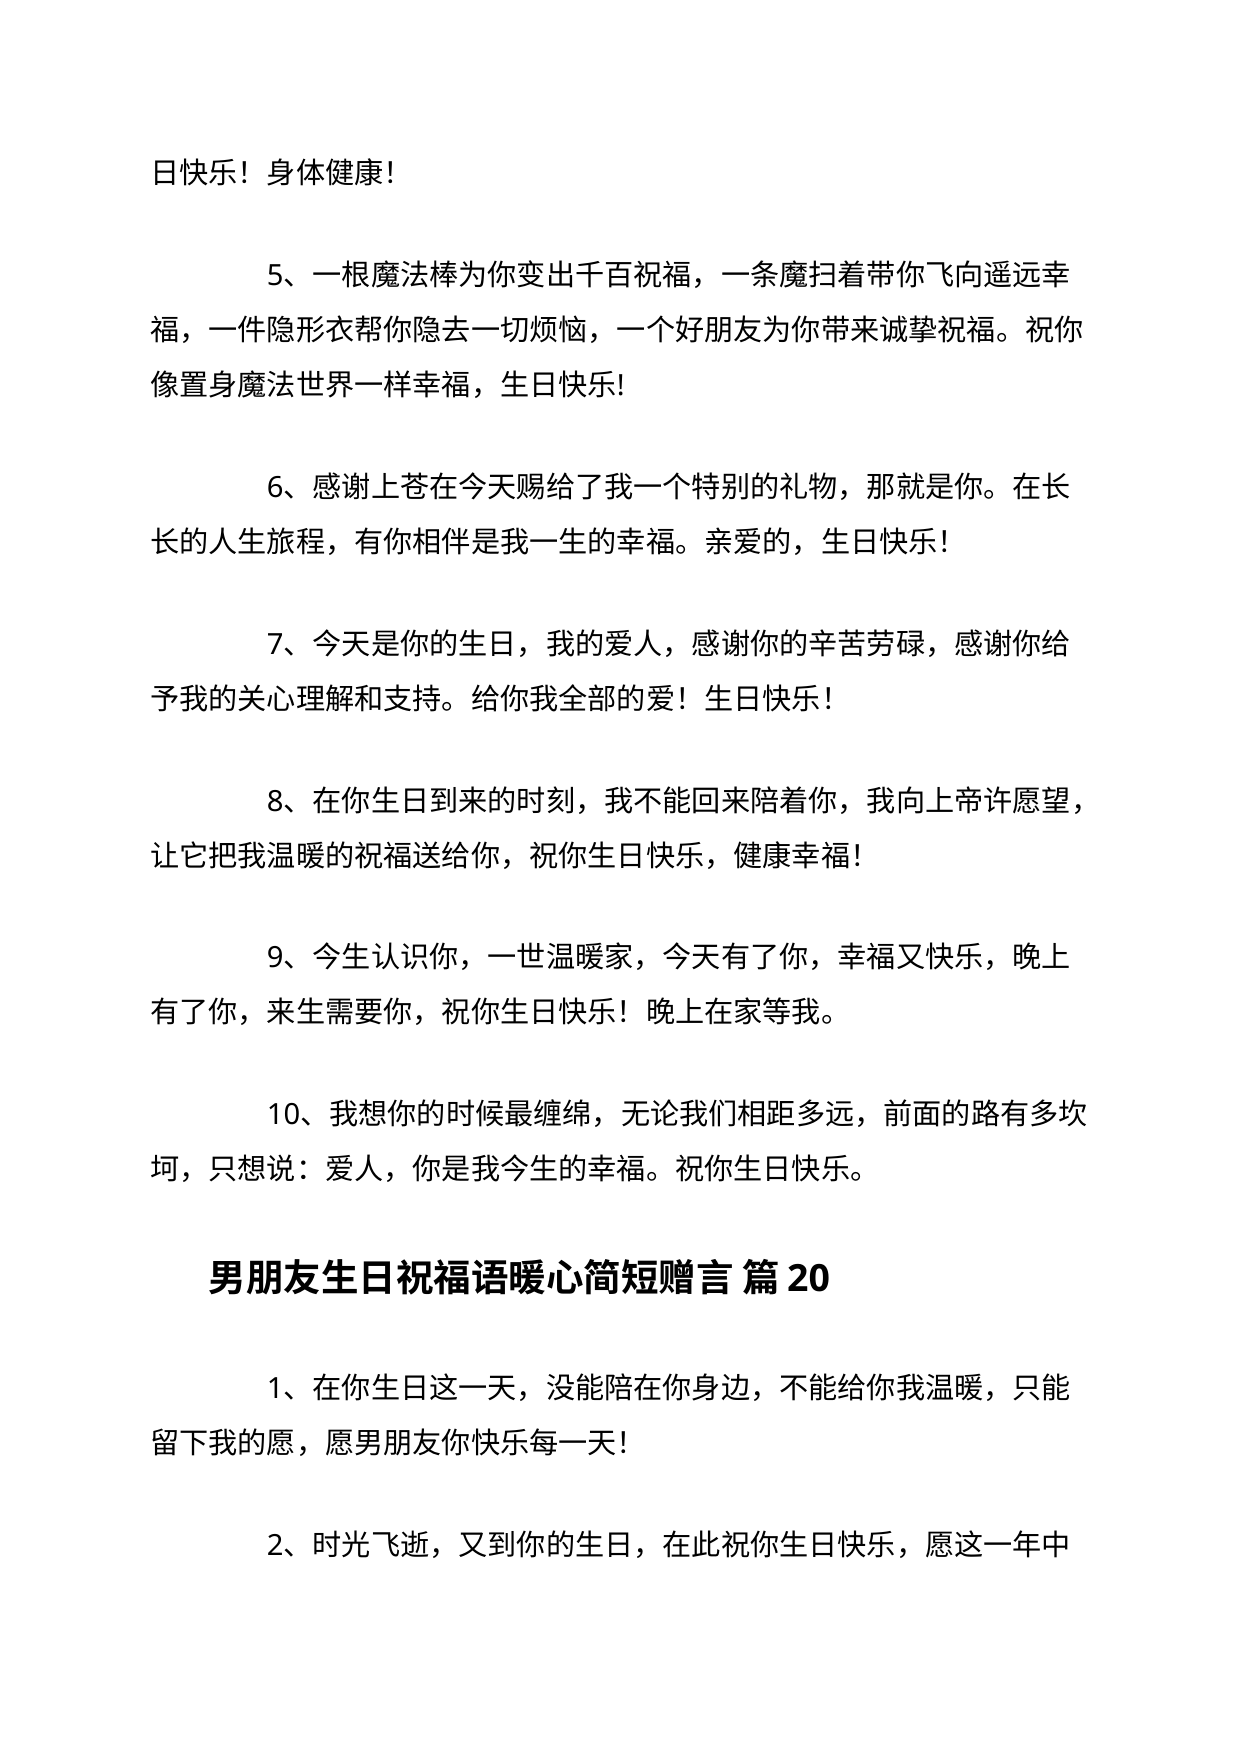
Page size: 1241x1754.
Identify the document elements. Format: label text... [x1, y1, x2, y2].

text 1、在你生日这一天，没能陪在你身边，不能给你我温暖，只能留下我的愿，愿男朋友你快乐每一天！ [150, 1365, 1090, 1462]
text 10、我想你的时候最缠绵，无论我们相距多远，前面的路有多坎坷，只想说：爱人，你是我今生的幸福。祝你生日快乐。 [150, 1091, 1090, 1188]
text 8、在你生日到来的时刻，我不能回来陪着你，我向上帝许愿望，让它把我温暖的祝福送给你，祝你生日快乐，健康幸福！ [150, 777, 1090, 874]
text 男朋友生日祝福语暖心简短赠言 篇20 [150, 1247, 1090, 1302]
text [150, 150, 1090, 192]
text 5、一根魔法棒为你变出千百祝福，一条魔扫着带你飞向遥远幸福，一件隐形衣帮你隐去一切烦恼，一个好朋友为你带来诚挚祝福。祝你像置身魔法世界一样幸福，生日快乐! [150, 252, 1090, 404]
text 7、今天是你的生日，我的爱人，感谢你的辛苦劳碌，感谢你给予我的关心理解和支持。给你我全部的爱！生日快乐！ [150, 620, 1090, 718]
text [150, 1522, 1090, 1564]
text 6、感谢上苍在今天赐给了我一个特别的礼物，那就是你。在长长的人生旅程，有你相伴是我一生的幸福。亲爱的，生日快乐！ [150, 464, 1090, 561]
text 9、今生认识你，一世温暖家，今天有了你，幸福又快乐，晚上有了你，来生需要你，祝你生日快乐！晚上在家等我。 [150, 934, 1090, 1031]
